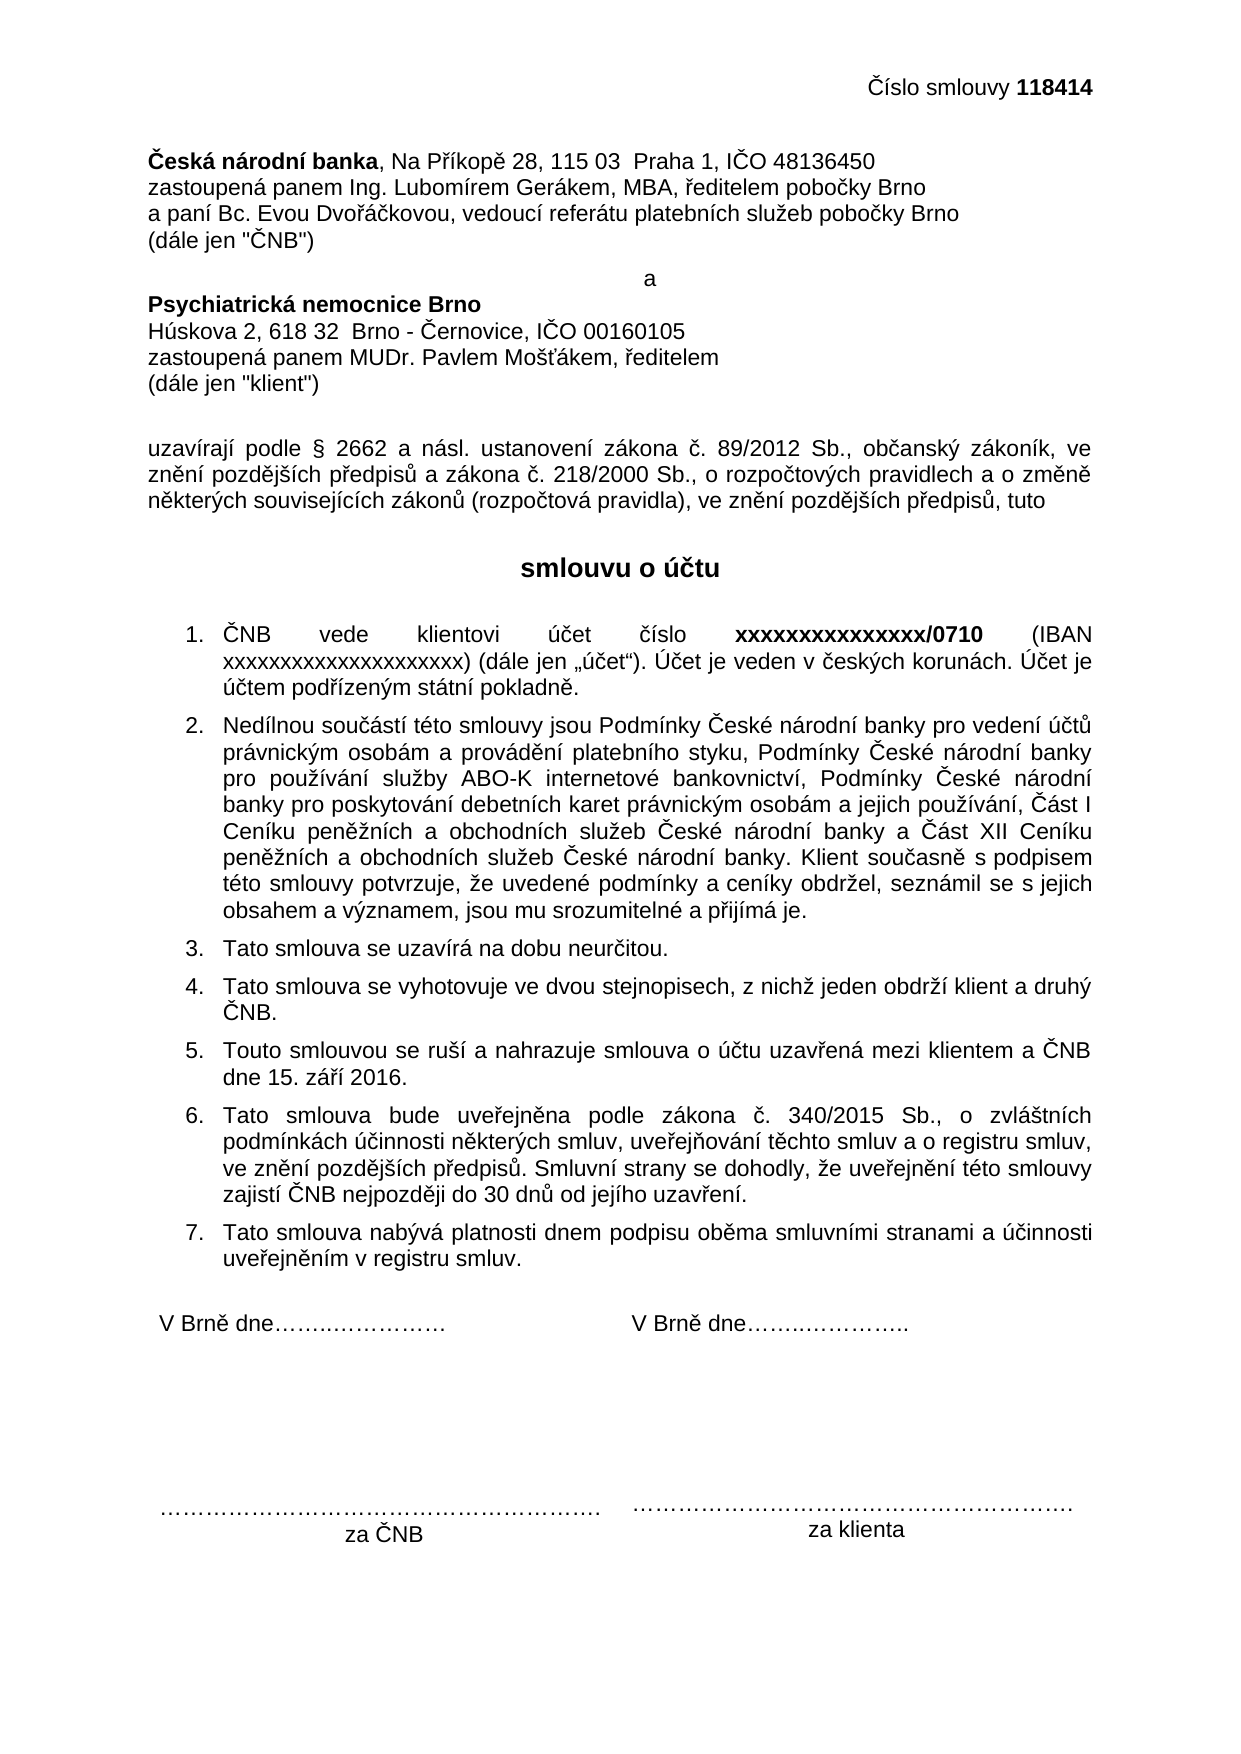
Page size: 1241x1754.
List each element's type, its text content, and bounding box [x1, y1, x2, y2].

text zastoupená panem MUDr. Pavlem Mošťákem, ředitelem [148, 344, 1092, 370]
text Psychiatrická nemocnice Brno [148, 291, 1092, 318]
text zastoupená panem Ing. Lubomírem Gerákem, MBA, ředitelem pobočky Brno [148, 174, 1092, 200]
list Tato smlouva bude uveřejněna podle zákona č. 340/2015 Sb., o zvláštních podmínkách účinnosti některých smluv, uveřejňování těchto smluv a o registru smluv, ve znění pozdějších předpisů. Smluvní strany se dohodly, že uveřejnění této smlouvy zajistí ČNB nejpozději do 30 dnů od jejího uzavření. [185, 1102, 1092, 1207]
list Tato smlouva se vyhotovuje ve dvou stejnopisech, z nichž jeden obdrží klient a druhý ČNB. [185, 973, 1092, 1026]
list ČNB vede klientovi účet číslo xxxxxxxxxxxxxxx/0710 (IBAN xxxxxxxxxxxxxxxxxxxxx) (dále jen „účet“). Účet je veden v českých korunách. Účet je účtem podřízeným státní pokladně. [185, 621, 1092, 700]
text a paní Bc. Evou Dvořáčkovou, vedoucí referátu platebních služeb pobočky Brno [148, 200, 1092, 227]
text uzavírají podle § násl. ustanovení zákona č. 89/2012 Sb., občanský zákoník, ve znění pozdějších předpisů a zákona č. 218/2000 Sb., o rozpočtových pravidlech a o změně některých souvisejících zákonů (rozpočtová pravidla), ve znění pozdějších předpisů, tuto [148, 435, 1092, 514]
text a [148, 265, 1092, 291]
list Tato smlouva se uzavírá na dobu neurčitou. [185, 935, 1092, 961]
text (dále jen "klient") [148, 370, 1092, 397]
text Húskova 2, 618 32 Brno - Černovice, IČO 00160105 [148, 318, 1092, 344]
list Nedílnou součástí této smlouvy jsou Podmínky České národní banky pro vedení účtů právnickým osobám a provádění platebního styku, Podmínky České národní banky pro používání služby ABO-K internetové bankovnictví, Podmínky České národní banky pro poskytování debetních karet právnickým osobám a jejich používání, Část I Ceníku peněžních a obchodních služeb České národní banky a Část XII Ceníku peněžních a obchodních služeb České národní banky. Klient současně s podpisem této smlouvy potvrzuje, že uvedené podmínky a ceníky obdržel, seznámil se s jejich obsahem a významem, jsou mu srozumitelné a přijímá je. [185, 712, 1092, 923]
list Touto smlouvou se ruší a nahrazuje smlouva o účtu uzavřená mezi klientem a ČNB dne 15. září 2016. [185, 1037, 1092, 1090]
table_header V Brně dne……..…………… …………………………………………………. za ČNB [148, 1310, 620, 1547]
text Česká národní banka, Na Příkopě 28, 115 03 Praha 1, IČO 48136450 [148, 148, 1092, 174]
list Tato smlouva nabývá platnosti dnem podpisu oběma smluvními stranami a účinnosti uveřejněním v registru smluv. [185, 1219, 1092, 1272]
text smlouvu o účtu [148, 552, 1092, 583]
text (dále jen "ČNB") [148, 227, 1092, 253]
table_header V Brně dne……..………….. …………………………………………………. za klienta [620, 1310, 1092, 1547]
